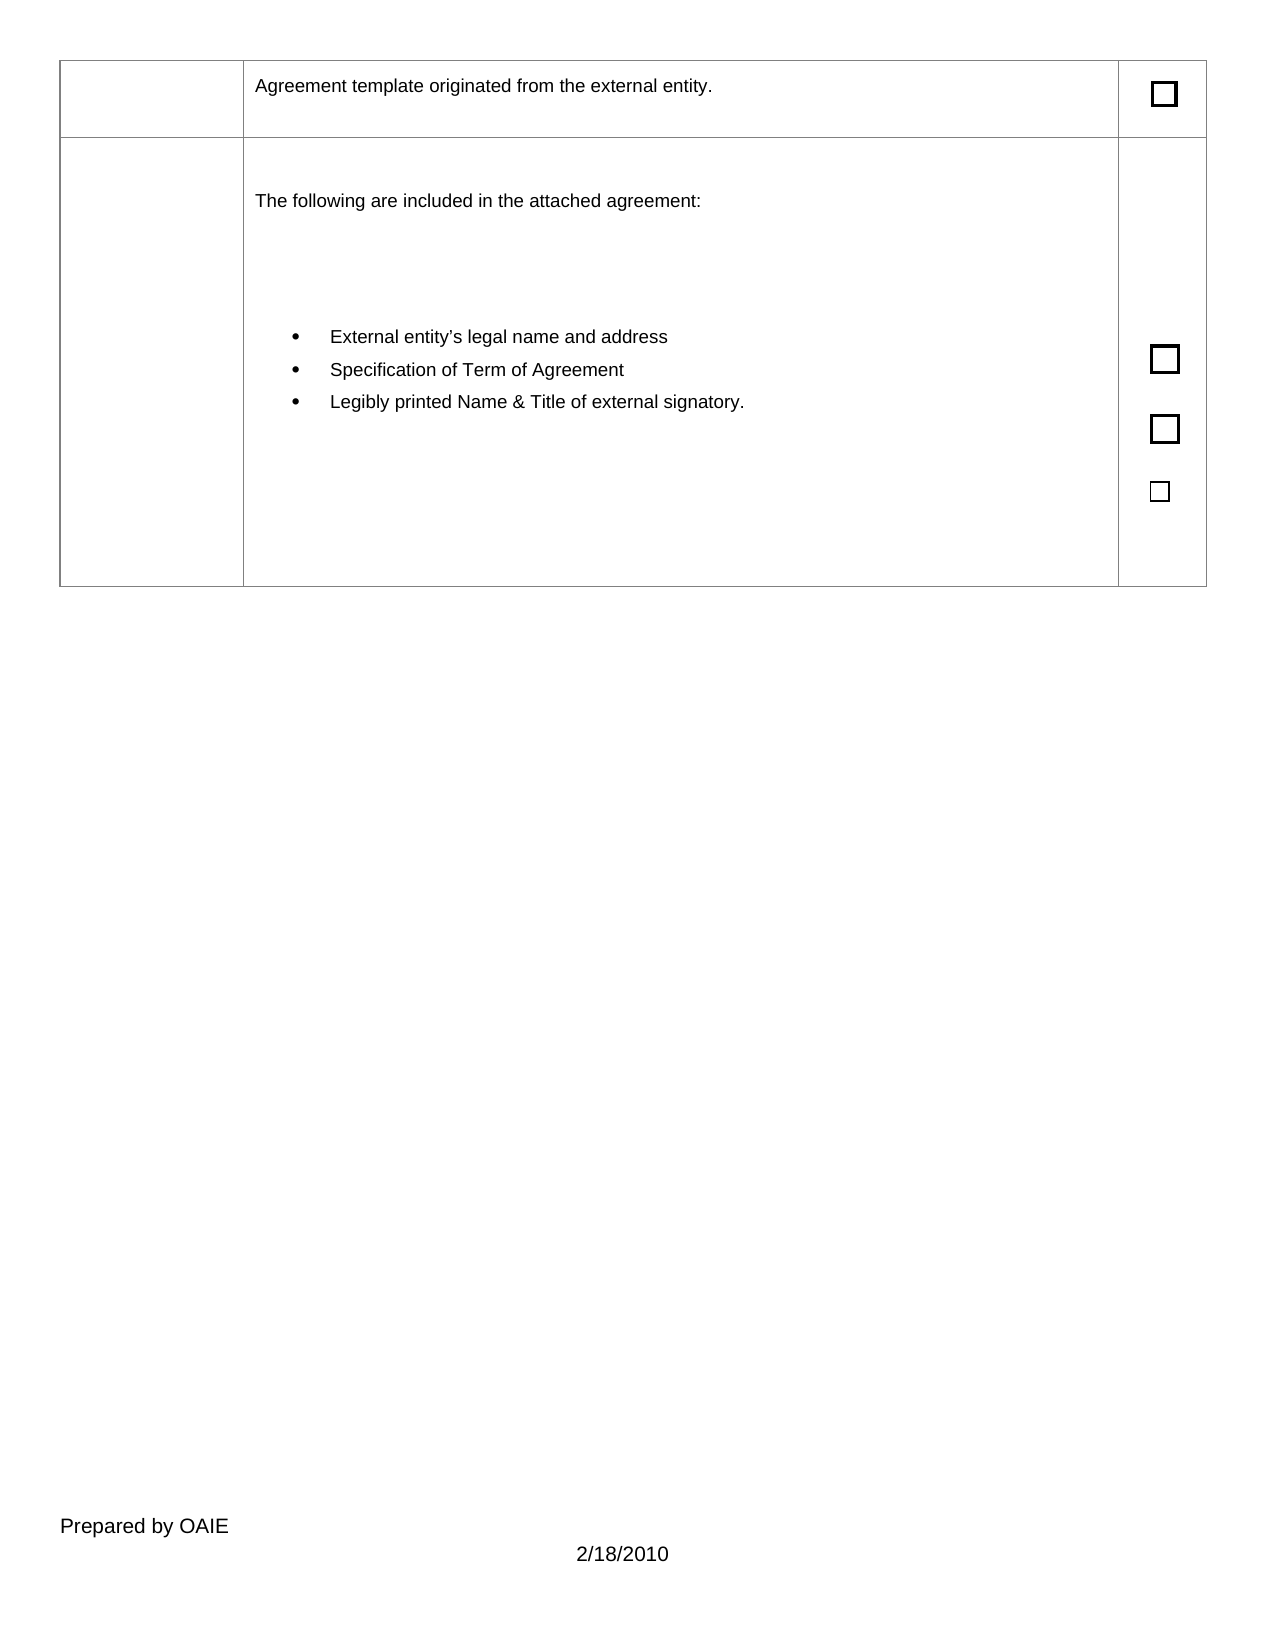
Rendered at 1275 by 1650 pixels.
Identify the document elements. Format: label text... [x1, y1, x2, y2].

table_cell [61, 138, 243, 586]
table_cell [61, 61, 243, 137]
table_cell The following are included in the attached agreement: External entity’s legal name and address Specification of Term of Agreement Legibly printed Name & Title of external signatory. [244, 138, 1118, 586]
table_cell [1119, 138, 1206, 586]
table_cell Agreement template originated from the external entity. [244, 61, 1118, 137]
table_cell [1119, 61, 1206, 137]
